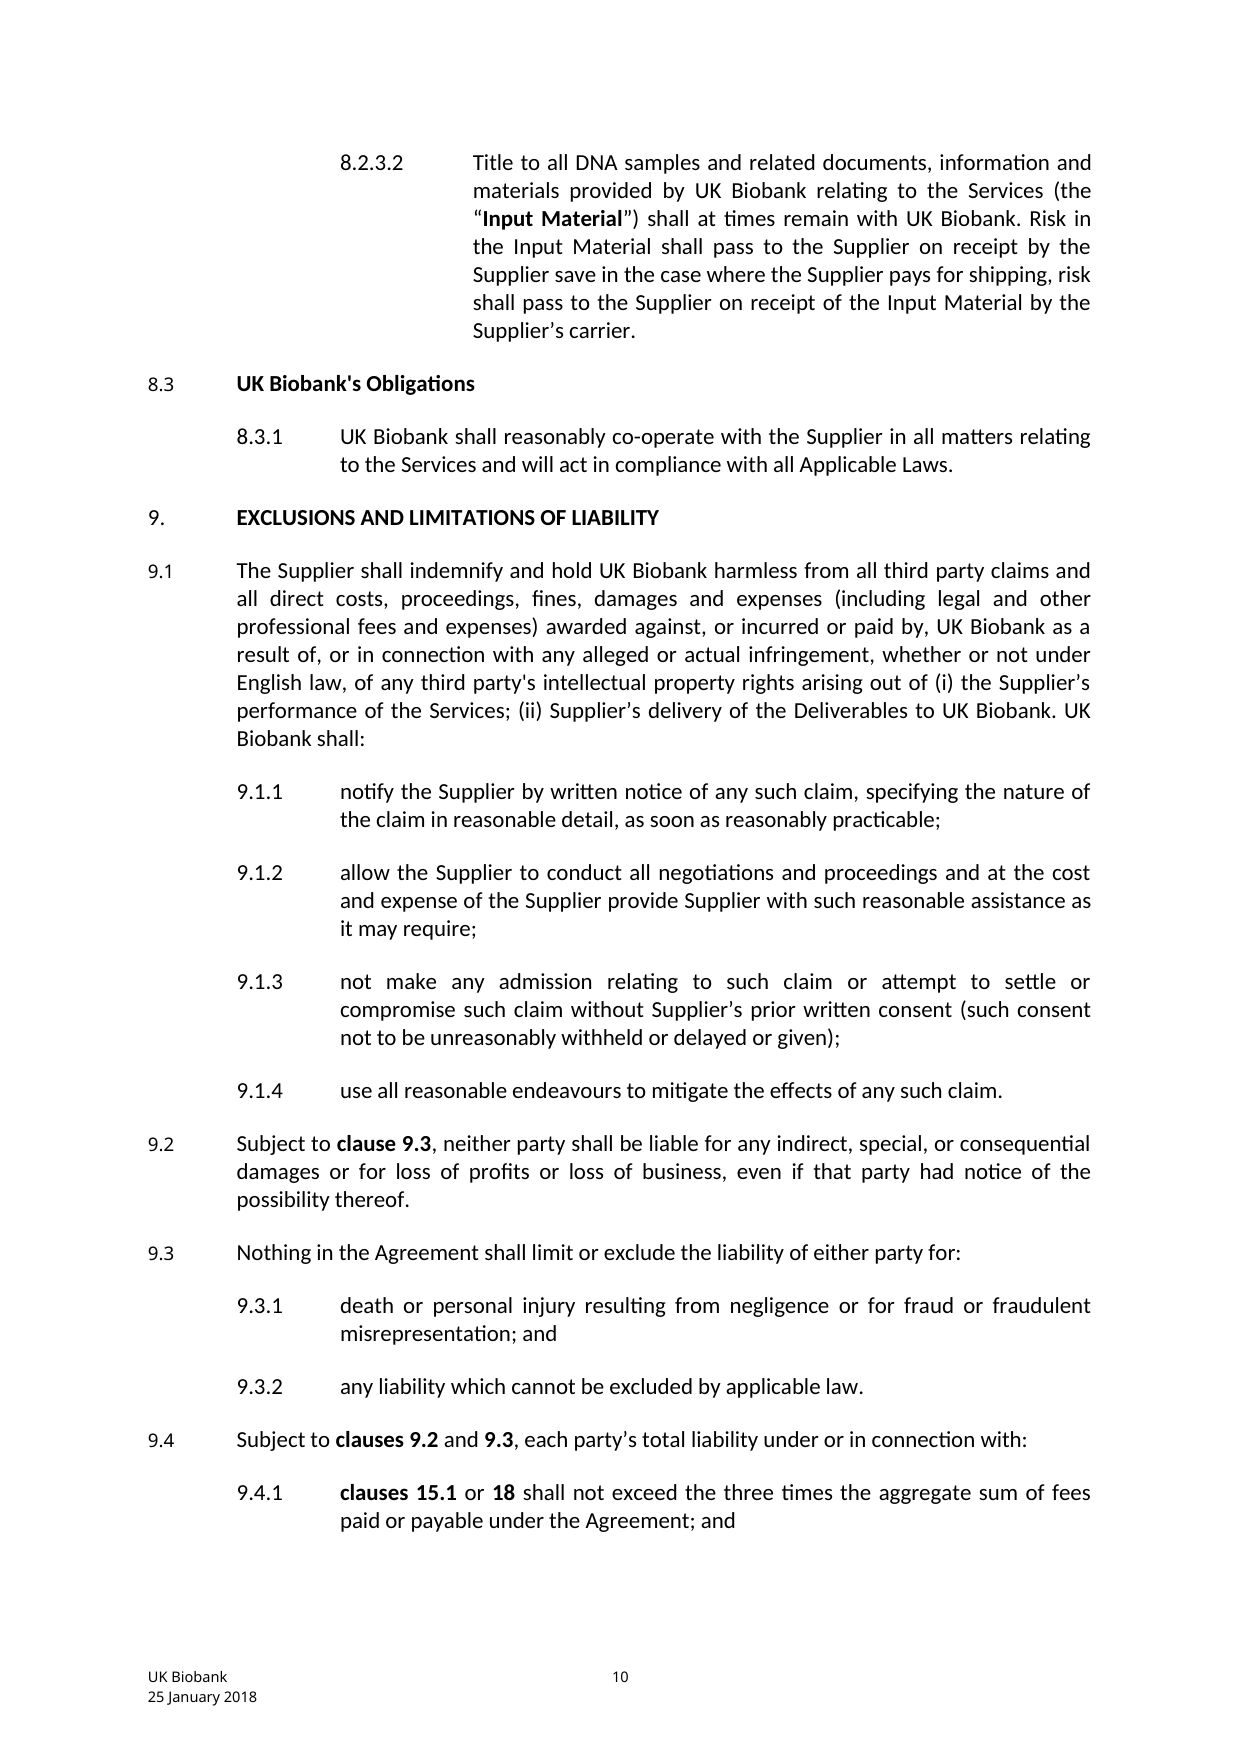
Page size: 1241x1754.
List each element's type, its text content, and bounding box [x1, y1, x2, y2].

text allow the Supplier to conduct all negotiations and proceedings and at the cost and expense of the Supplier provide Supplier with such reasonable assistance as it may require; [236, 858, 1092, 942]
text Nothing in the Agreement shall limit or exclude the liability of either party for: [148, 1238, 1092, 1266]
text clauses 15.1 or 18 shall not exceed the three times the aggregate sum of fees paid or payable under the Agreement; and [236, 1478, 1092, 1534]
text Subject to clauses 9.2 and 9.3, each party’s total liability under or in connection with: [148, 1425, 1092, 1453]
text The Supplier shall indemnify and hold UK Biobank harmless from all third party claims and all direct costs, proceedings, fines, damages and expenses (including legal and other professional fees and expenses) awarded against, or incurred or paid by, UK Biobank as a result of, or in connection with any alleged or actual infringement, whether or not under English law, of any third party's intellectual property rights arising out of (i) the Supplier’s performance of the Services; (ii) Supplier’s delivery of the Deliverables to UK Biobank. UK Biobank shall: [148, 556, 1092, 752]
text any liability which cannot be excluded by applicable law. [236, 1372, 1092, 1400]
text EXCLUSIONS AND LIMITATIONS OF LIABILITY [148, 503, 1092, 531]
text Title to all DNA samples and related documents, information and materials provided by UK Biobank relating to the Services (the “Input Material”) shall at times remain with UK Biobank. Risk in the Input Material shall pass to the Supplier on receipt by the Supplier save in the case where the Supplier pays for shipping, risk shall pass to the Supplier on receipt of the Input Material by the Supplier’s carrier. [340, 148, 1092, 344]
text use all reasonable endeavours to mitigate the effects of any such claim. [236, 1076, 1092, 1104]
text UK Biobank's Obligations [148, 369, 1092, 397]
text not make any admission relating to such claim or attempt to settle or compromise such claim without Supplier’s prior written consent (such consent not to be unreasonably withheld or delayed or given); [236, 967, 1092, 1051]
text death or personal injury resulting from negligence or for fraud or fraudulent misrepresentation; and [236, 1291, 1092, 1347]
text Subject to clause 9.3, neither party shall be liable for any indirect, special, or consequential damages or for loss of profits or loss of business, even if that party had notice of the possibility thereof. [148, 1129, 1092, 1213]
text notify the Supplier by written notice of any such claim, specifying the nature of the claim in reasonable detail, as soon as reasonably practicable; [236, 777, 1092, 833]
text UK Biobank shall reasonably co-operate with the Supplier in all matters relating to the Services and will act in compliance with all Applicable Laws. [236, 422, 1092, 478]
